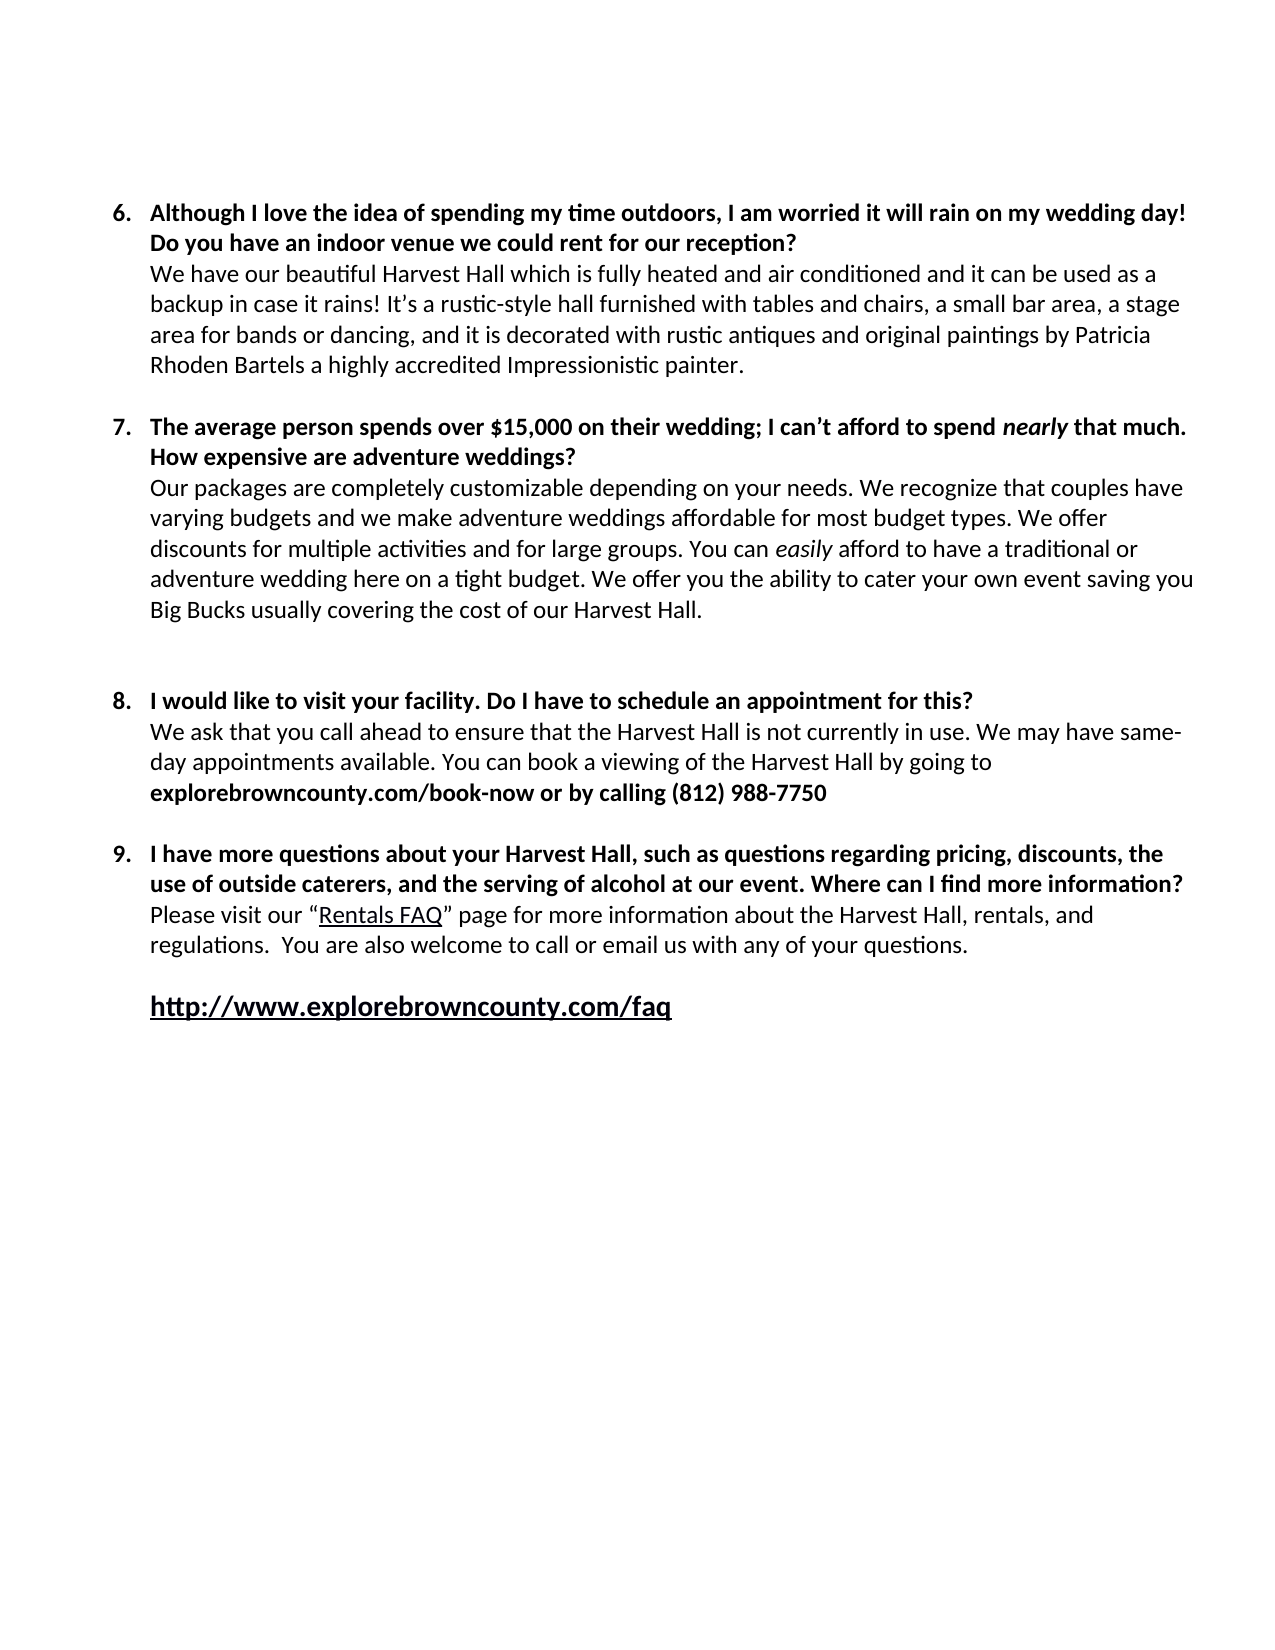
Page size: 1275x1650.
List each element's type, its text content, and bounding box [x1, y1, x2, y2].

list Our packages are completely customizable depending on your needs. We recognize that couples have varying budgets and we make adventure weddings affordable for most budget types. We offer discounts for multiple activities and for large groups. You can easily afford to have a traditional or adventure wedding here on a tight budget. We offer you the ability to cater your own event saving you Big Bucks usually covering the cost of our Harvest Hall. [150, 472, 1200, 624]
list We ask that you call ahead to ensure that the Harvest Hall is not currently in use. We may have same-day appointments available. You can book a viewing of the Harvest Hall by going to explorebrowncounty.com/book-now or by calling (812) 988-7750 [150, 716, 1200, 807]
list Please visit our “Rentals FAQ” page for more information about the Harvest Hall, rentals, and regulations. You are also welcome to call or email us with any of your questions. [150, 899, 1200, 960]
list I have more questions about your Harvest Hall, such as questions regarding pricing, discounts, the use of outside caterers, and the serving of alcohol at our event. Where can I find more information? [112, 838, 1200, 899]
list I would like to visit your facility. Do I have to schedule an appointment for this? [112, 685, 1200, 716]
list The average person spends over $15,000 on their wedding; I can’t afford to spend nearly that much. How expensive are adventure weddings? [112, 411, 1200, 472]
list http://www.explorebrowncounty.com/faq [150, 988, 1200, 1024]
list Although I love the idea of spending my time outdoors, I am worried it will rain on my wedding day! Do you have an indoor venue we could rent for our reception? [112, 197, 1200, 258]
list We have our beautiful Harvest Hall which is fully heated and air conditioned and it can be used as a backup in case it rains! It’s a rustic-style hall furnished with tables and chairs, a small bar area, a stage area for bands or dancing, and it is decorated with rustic antiques and original paintings by Patricia Rhoden Bartels a highly accredited Impressionistic painter. [150, 258, 1200, 380]
